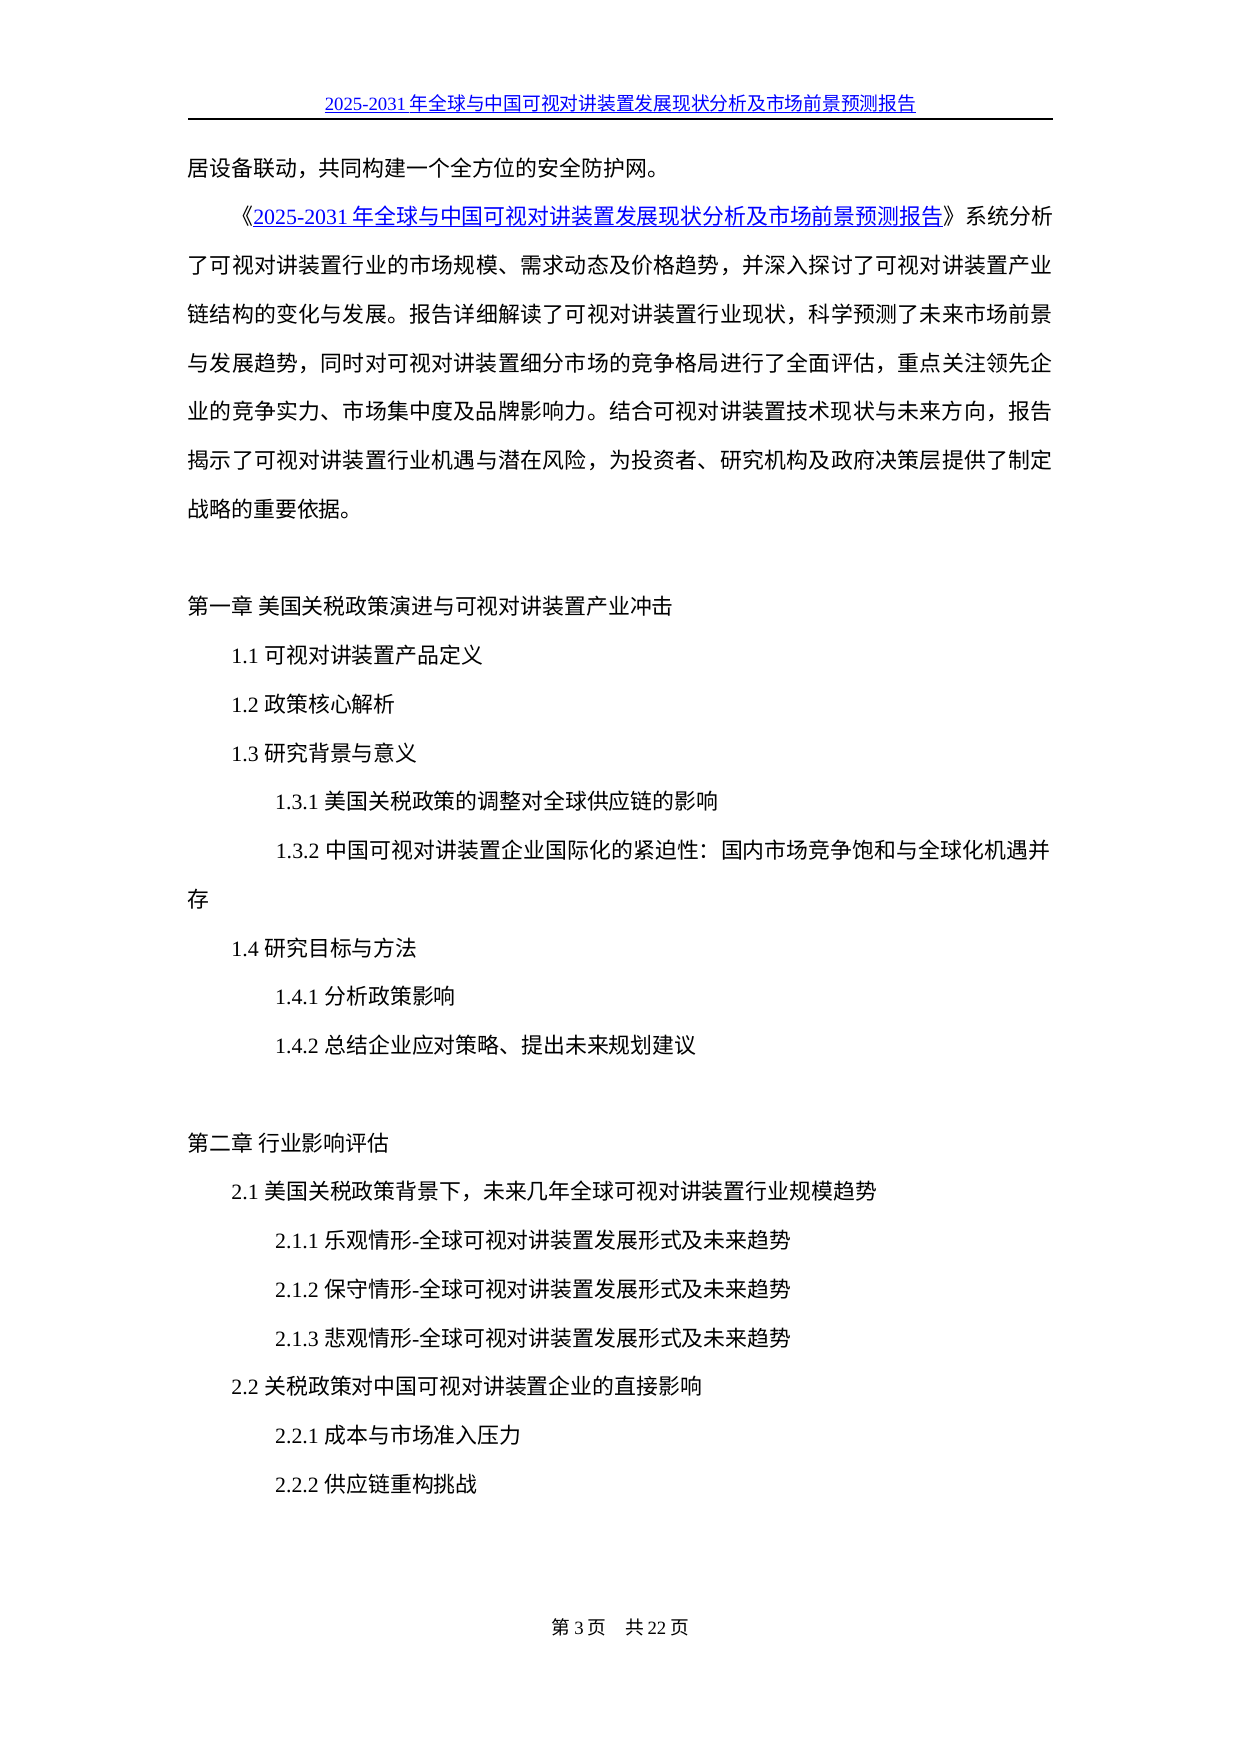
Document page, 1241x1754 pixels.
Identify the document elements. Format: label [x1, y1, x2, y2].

text [187, 150, 1053, 1499]
